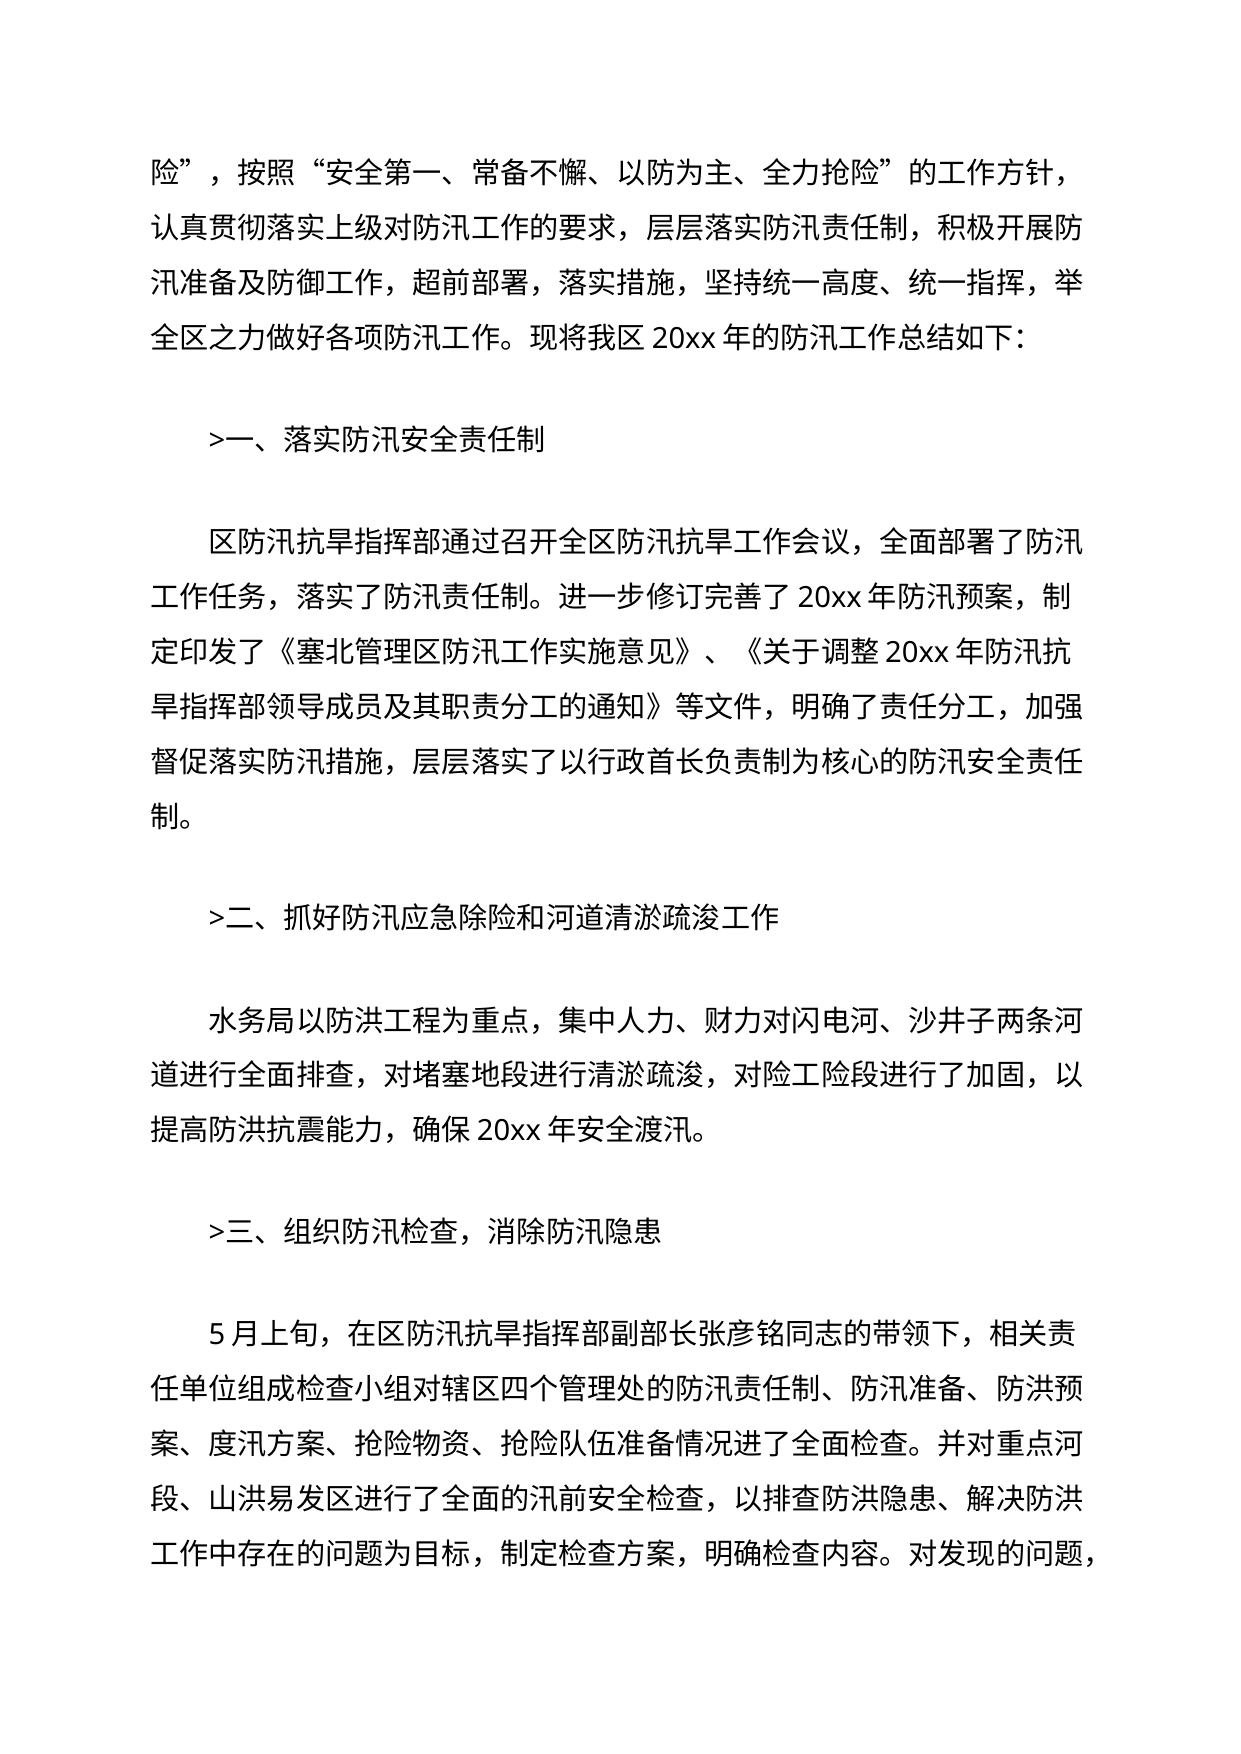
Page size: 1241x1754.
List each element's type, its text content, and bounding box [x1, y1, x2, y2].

text >一、落实防汛安全责任制 [150, 417, 1090, 459]
text >二、抓好防汛应急除险和河道清淤疏浚工作 [150, 895, 1090, 937]
text >三、组织防汛检查，消除防汛隐患 [150, 1209, 1090, 1251]
text 区防汛抗旱指挥部通过召开全区防汛抗旱工作会议，全面部署了防汛工作任务，落实了防汛责任制。进一步修订完善了20xx年防汛预案，制定印发了《塞北管理区防汛工作实施意见》、《关于调整20xx年防汛抗旱指挥部领导成员及其职责分工的通知》等文件，明确了责任分工，加强督促落实防汛措施，层层落实了以行政首长负责制为核心的防汛安全责任制。 [150, 519, 1090, 836]
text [150, 150, 1090, 357]
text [150, 1311, 1090, 1573]
text 水务局以防洪工程为重点，集中人力、财力对闪电河、沙井子两条河道进行全面排查，对堵塞地段进行清淤疏浚，对险工险段进行了加固，以提高防洪抗震能力，确保20xx年安全渡汛。 [150, 997, 1090, 1149]
